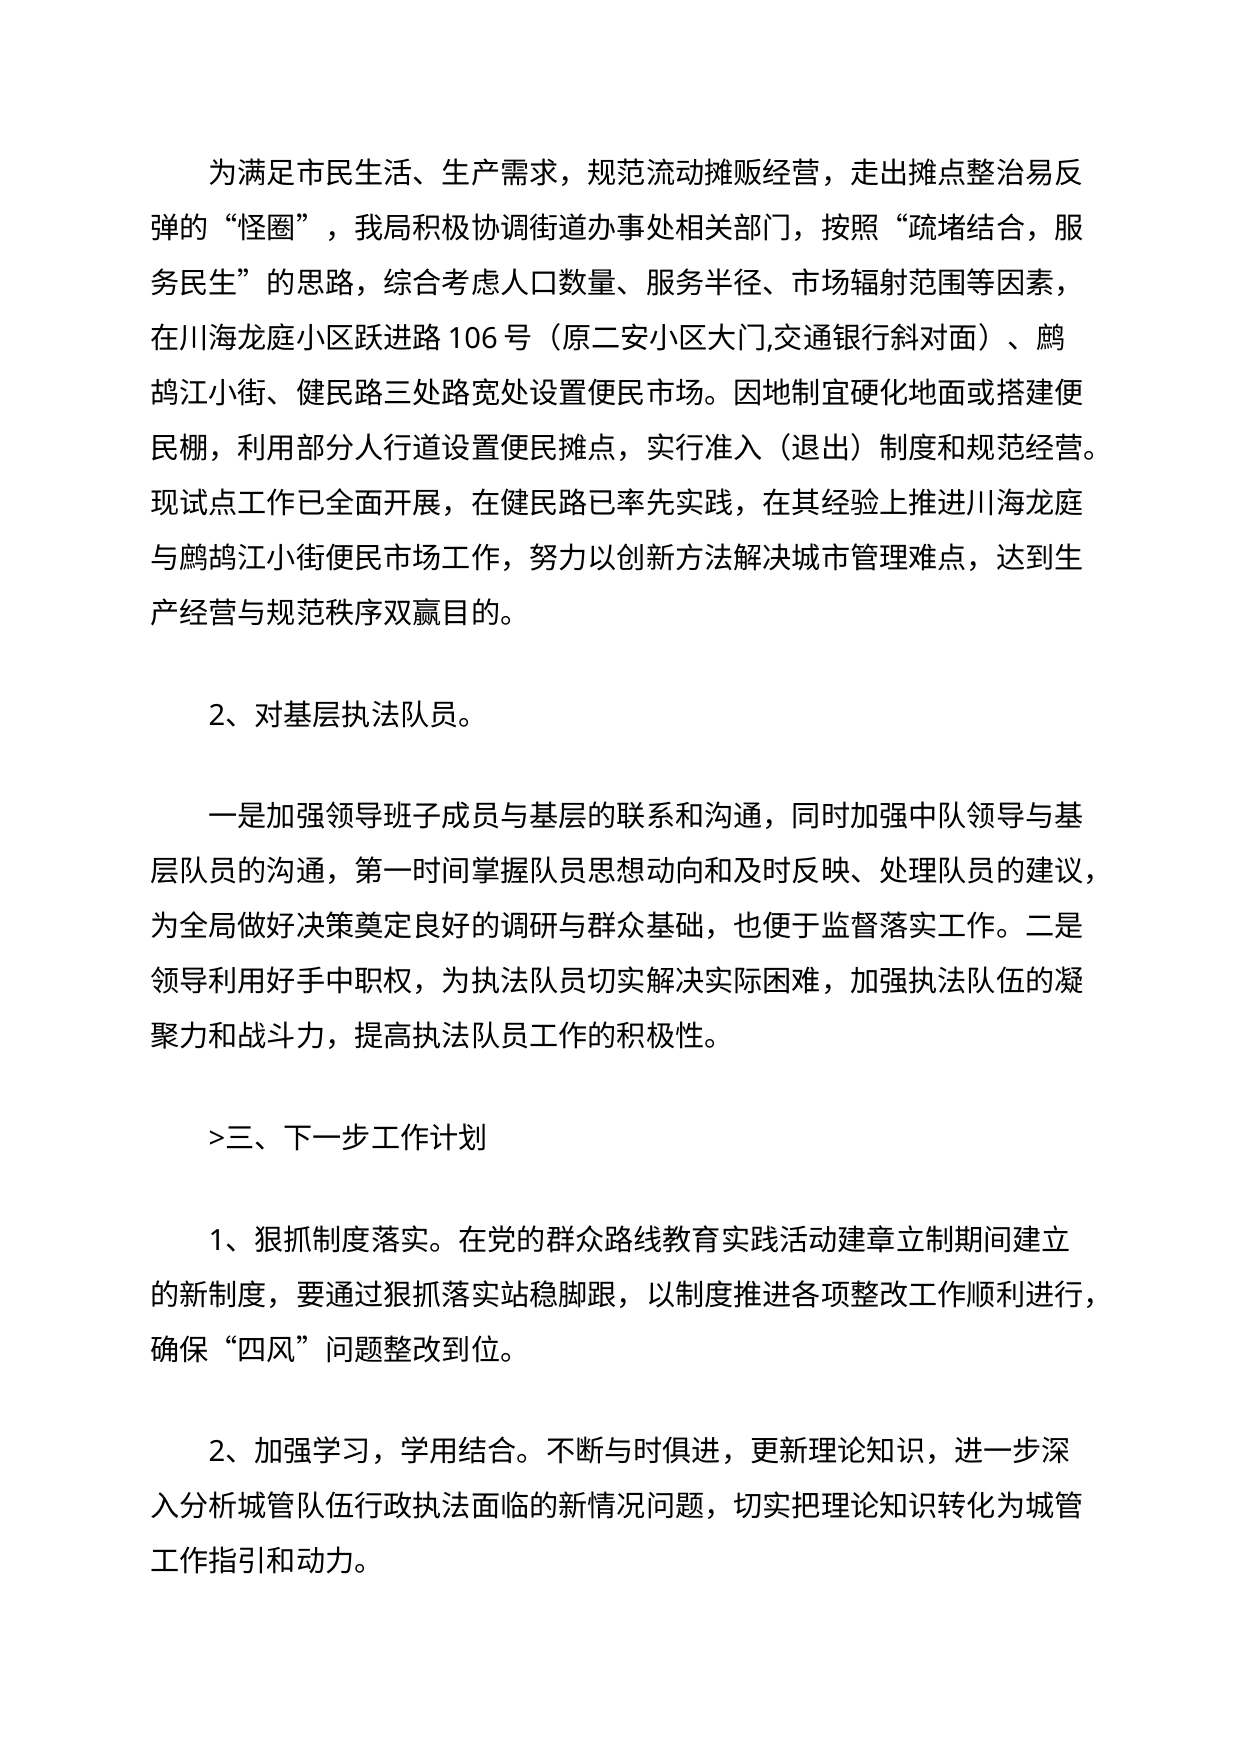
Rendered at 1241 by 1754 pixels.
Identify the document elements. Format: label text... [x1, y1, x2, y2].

text 1、狠抓制度落实。在党的群众路线教育实践活动建章立制期间建立的新制度，要通过狠抓落实站稳脚跟，以制度推进各项整改工作顺利进行，确保“四风”问题整改到位。 [150, 1216, 1090, 1368]
text 2、对基层执法队员。 [150, 691, 1090, 733]
text 一是加强领导班子成员与基层的联系和沟通，同时加强中队领导与基层队员的沟通，第一时间掌握队员思想动向和及时反映、处理队员的建议，为全局做好决策奠定良好的调研与群众基础，也便于监督落实工作。二是领导利用好手中职权，为执法队员切实解决实际困难，加强执法队伍的凝聚力和战斗力，提高执法队员工作的积极性。 [150, 793, 1090, 1055]
text 为满足市民生活、生产需求，规范流动摊贩经营，走出摊点整治易反弹的“怪圈”，我局积极协调街道办事处相关部门，按照“疏堵结合，服务民生”的思路，综合考虑人口数量、服务半径、市场辐射范围等因素，在川海龙庭小区跃进路106号（原二安小区大门,交通银行斜对面）、鹧鸪江小街、健民路三处路宽处设置便民市场。因地制宜硬化地面或搭建便民棚，利用部分人行道设置便民摊点，实行准入（退出）制度和规范经营。现试点工作已全面开展，在健民路已率先实践，在其经验上推进川海龙庭与鹧鸪江小街便民市场工作，努力以创新方法解决城市管理难点，达到生产经营与规范秩序双赢目的。 [150, 150, 1090, 632]
text 2、加强学习，学用结合。不断与时俱进，更新理论知识，进一步深入分析城管队伍行政执法面临的新情况问题，切实把理论知识转化为城管工作指引和动力。 [150, 1428, 1090, 1580]
text >三、下一步工作计划 [150, 1114, 1090, 1157]
